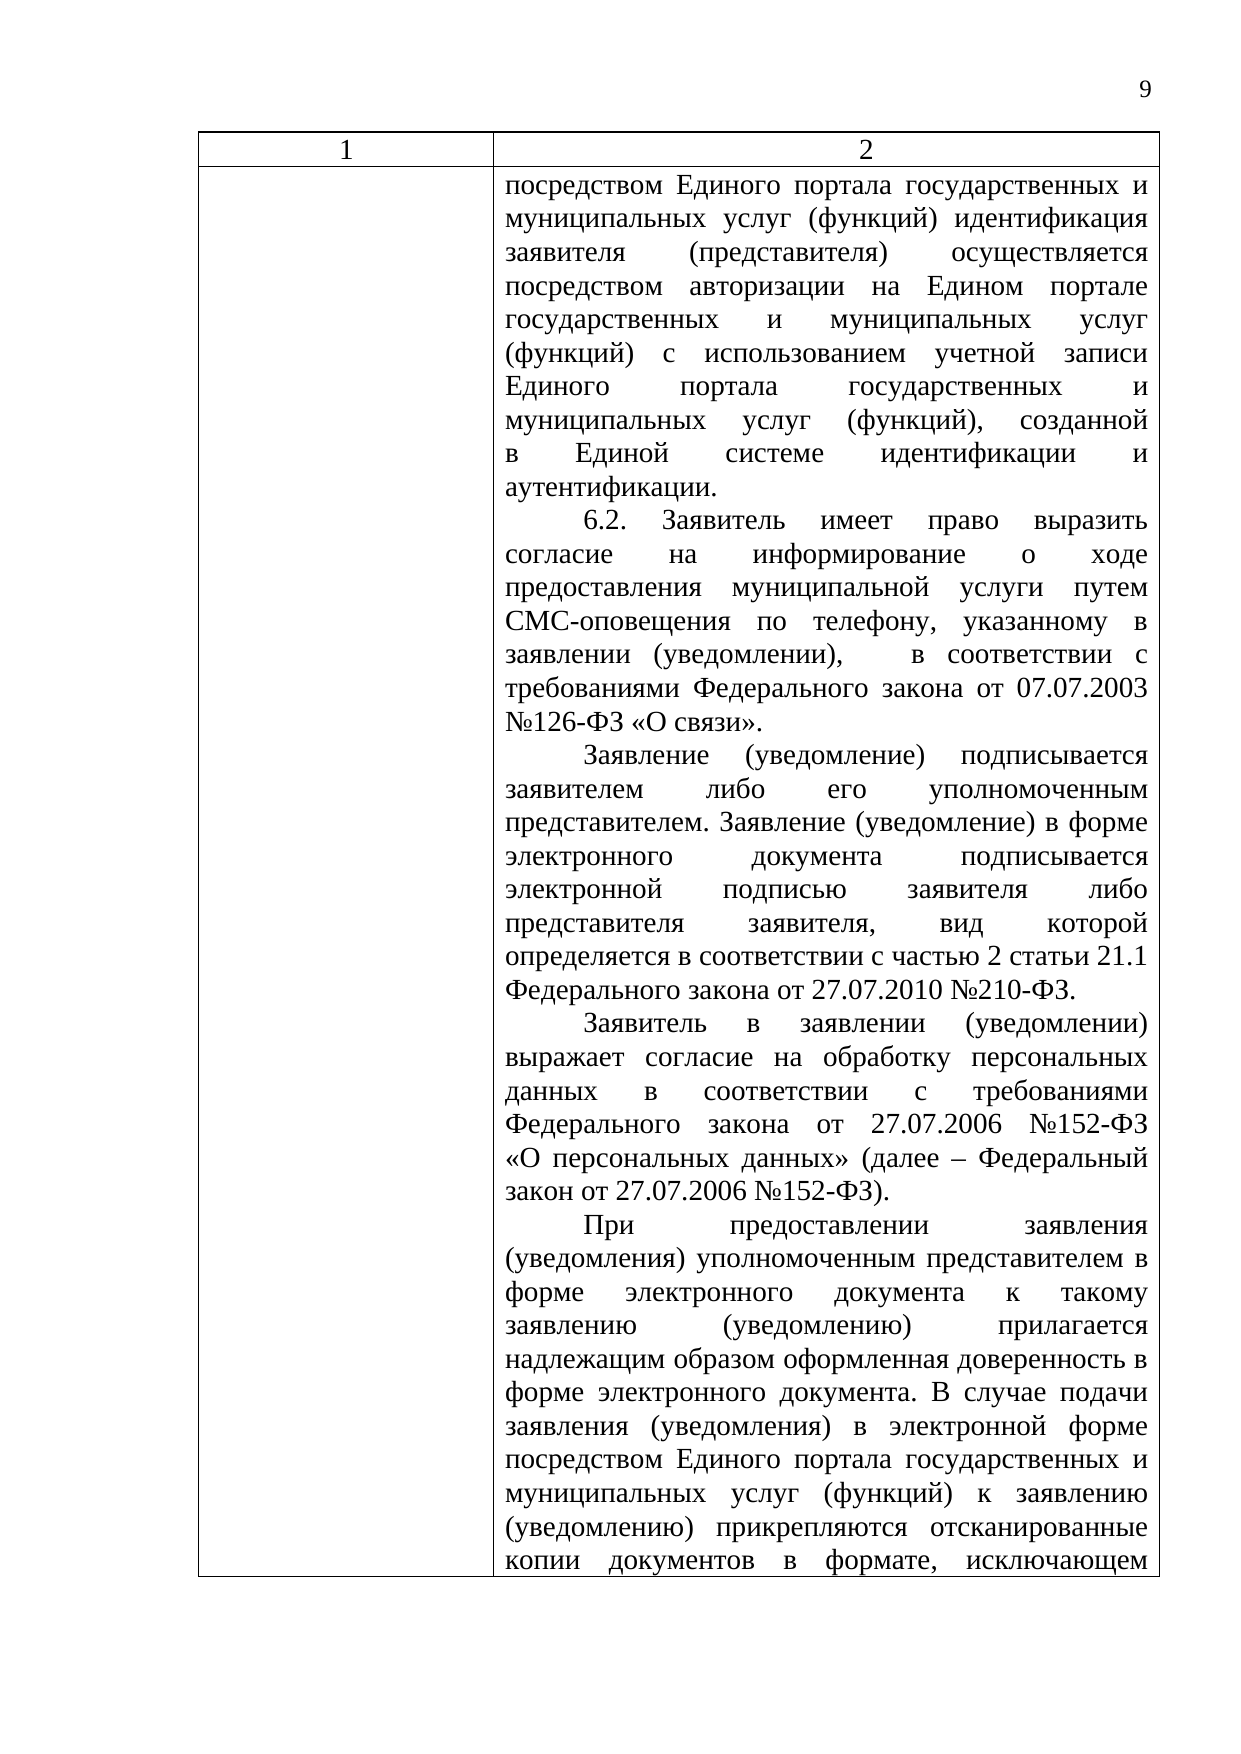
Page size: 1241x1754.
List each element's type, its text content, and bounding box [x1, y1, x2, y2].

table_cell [199, 167, 493, 1576]
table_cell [494, 167, 1159, 1576]
table_header 2 [494, 133, 1159, 166]
table_header 1 [199, 133, 493, 166]
